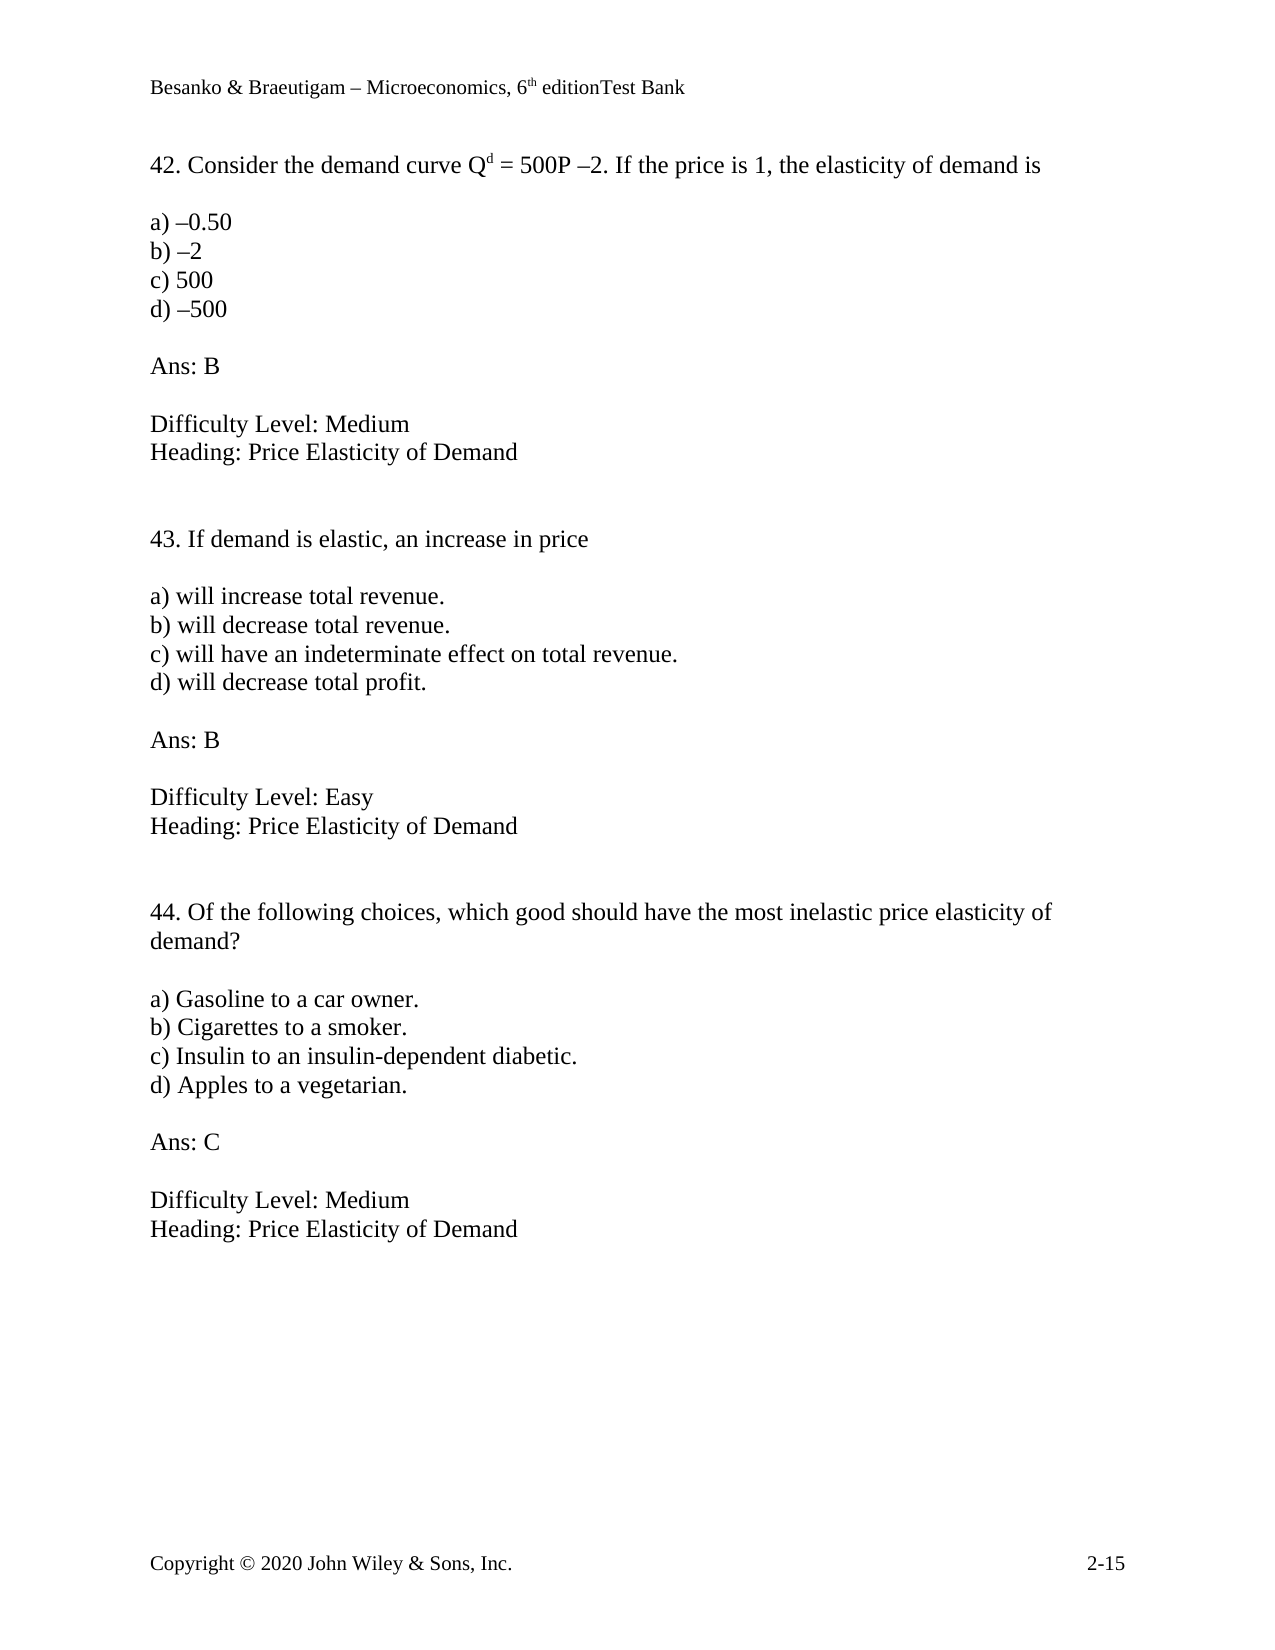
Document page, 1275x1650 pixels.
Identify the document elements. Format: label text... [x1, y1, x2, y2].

text Ans: B [150, 351, 1125, 380]
text b) Cigarettes to a smoker. [150, 1012, 1125, 1041]
text Heading: Price Elasticity of Demand [150, 1214, 1125, 1242]
text c) Insulin to an insulin-dependent diabetic. [150, 1041, 1125, 1070]
text d) Apples to a vegetarian. [150, 1070, 1125, 1099]
text a) –0.50 [150, 207, 1125, 236]
text 43. If demand is elastic, an increase in price [150, 524, 1125, 552]
text c) 500 [150, 265, 1125, 294]
text 42. Consider the demand curve Qd = 500P –2. If the price is 1, the elasticity of demand is [150, 150, 1125, 179]
text 44. Of the following choices, which good should have the most inelastic price elasticity of demand? [150, 897, 1125, 955]
text d) will decrease total profit. [150, 667, 1125, 696]
text Heading: Price Elasticity of Demand [150, 437, 1125, 466]
text Difficulty Level: Medium [150, 409, 1125, 437]
text b) will decrease total revenue. [150, 610, 1125, 639]
text Ans: C [150, 1127, 1125, 1156]
text c) will have an indeterminate effect on total revenue. [150, 639, 1125, 667]
text Heading: Price Elasticity of Demand [150, 811, 1125, 840]
text d) –500 [150, 294, 1125, 322]
text Difficulty Level: Medium [150, 1185, 1125, 1214]
text Difficulty Level: Easy [150, 782, 1125, 811]
text a) will increase total revenue. [150, 581, 1125, 610]
text a) Gasoline to a car owner. [150, 984, 1125, 1012]
text Ans: B [150, 725, 1125, 754]
text b) –2 [150, 236, 1125, 265]
